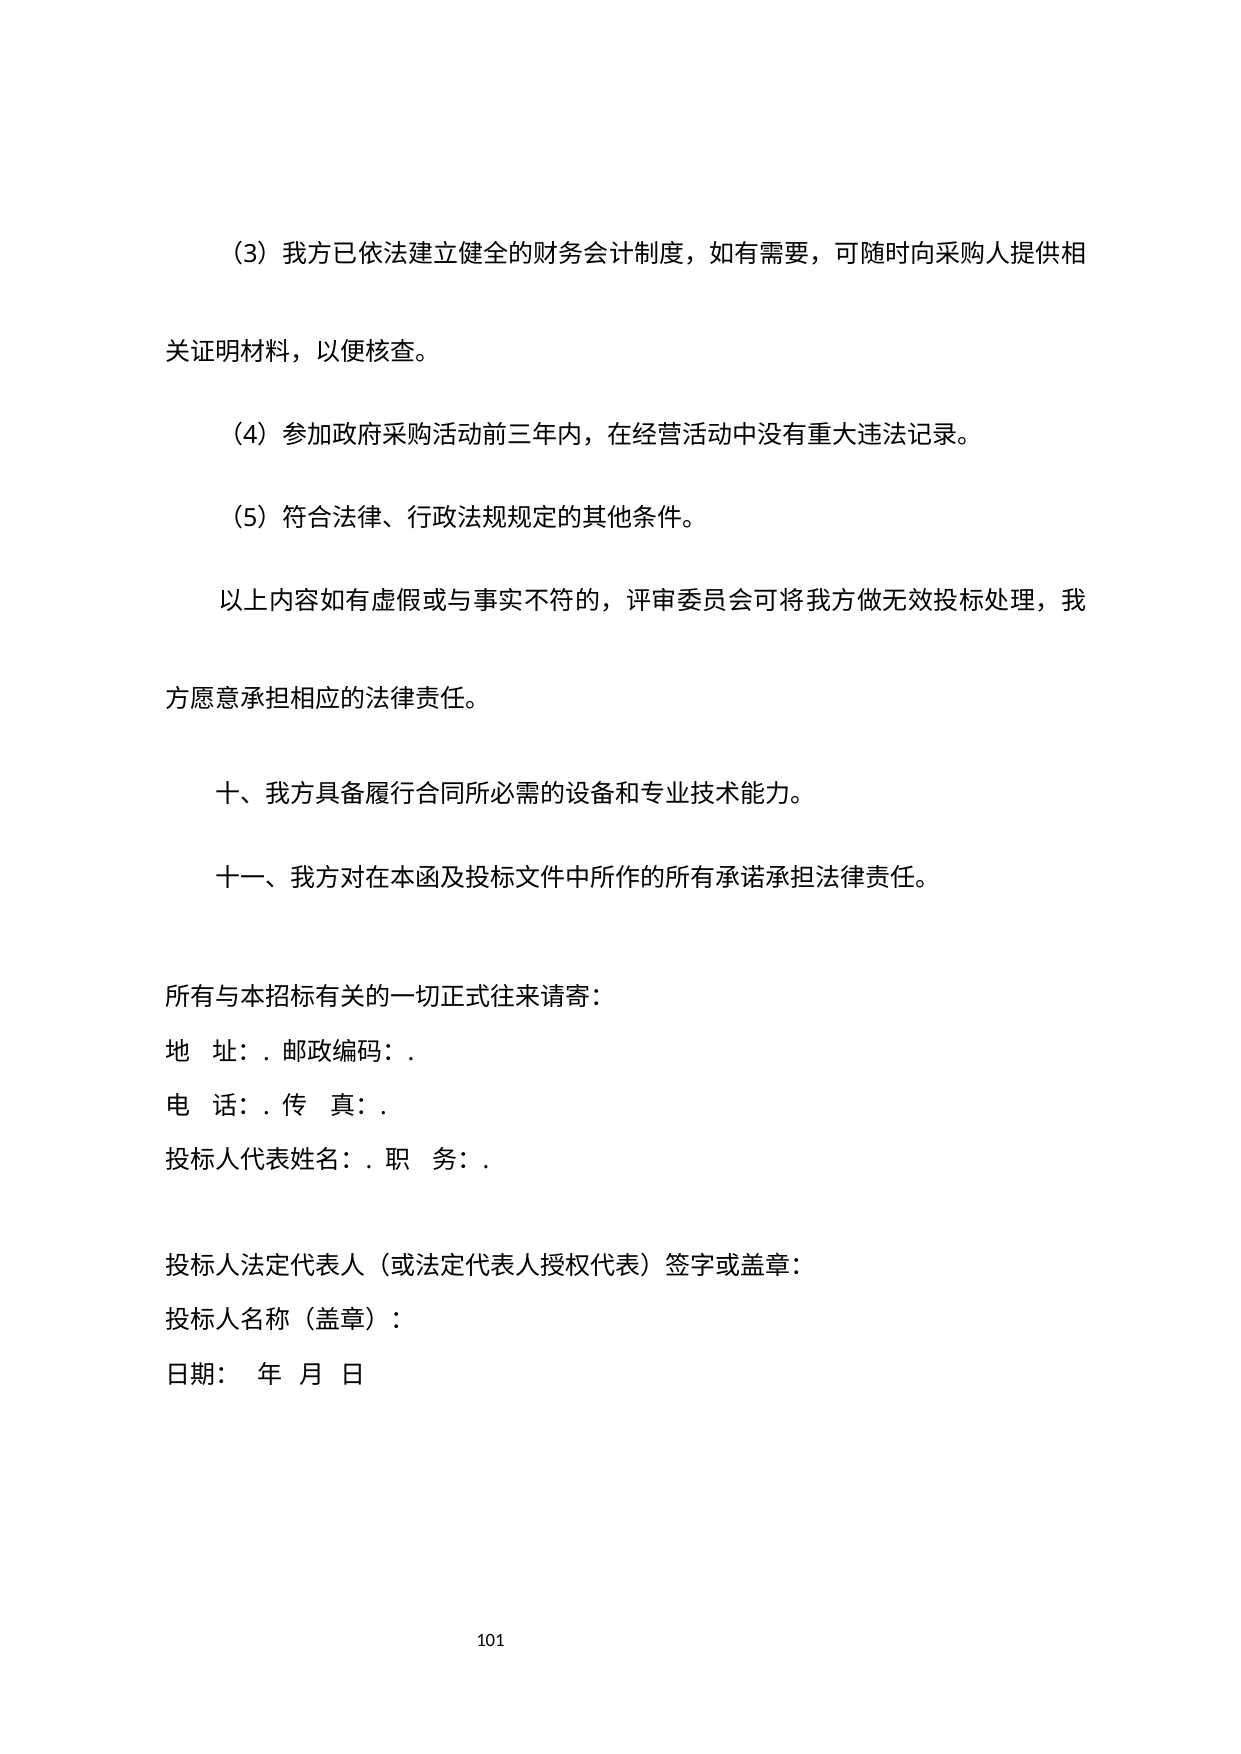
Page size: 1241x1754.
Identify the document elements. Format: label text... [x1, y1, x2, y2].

text 投标人名称（盖章）： [165, 1300, 1087, 1336]
text （3）我方已依法建立健全的财务会计制度，如有需要，可随时向采购人提供相关证明材料，以便核查。 [165, 219, 1087, 382]
text 所有与本招标有关的一切正式往来请寄： [165, 977, 1087, 1013]
text 以上内容如有虚假或与事实不符的，评审委员会可将我方做无效投标处理，我方愿意承担相应的法律责任。 [165, 566, 1087, 729]
text 投标人代表姓名：. 职 务：. [165, 1140, 1087, 1176]
text 投标人法定代表人（或法定代表人授权代表）签字或盖章： [165, 1245, 1087, 1282]
text 日期： 年 月 日 [165, 1354, 1087, 1390]
text 十一、我方对在本函及投标文件中所作的所有承诺承担法律责任。 [165, 843, 1087, 908]
text （4）参加政府采购活动前三年内，在经营活动中没有重大违法记录。 [165, 400, 1087, 465]
text （5）符合法律、行政法规规定的其他条件。 [165, 483, 1087, 548]
text 地 址：. 邮政编码：. [165, 1031, 1087, 1067]
text 十、我方具备履行合同所必需的设备和专业技术能力。 [165, 759, 1087, 824]
text 电 话：. 传 真：. [165, 1086, 1087, 1122]
